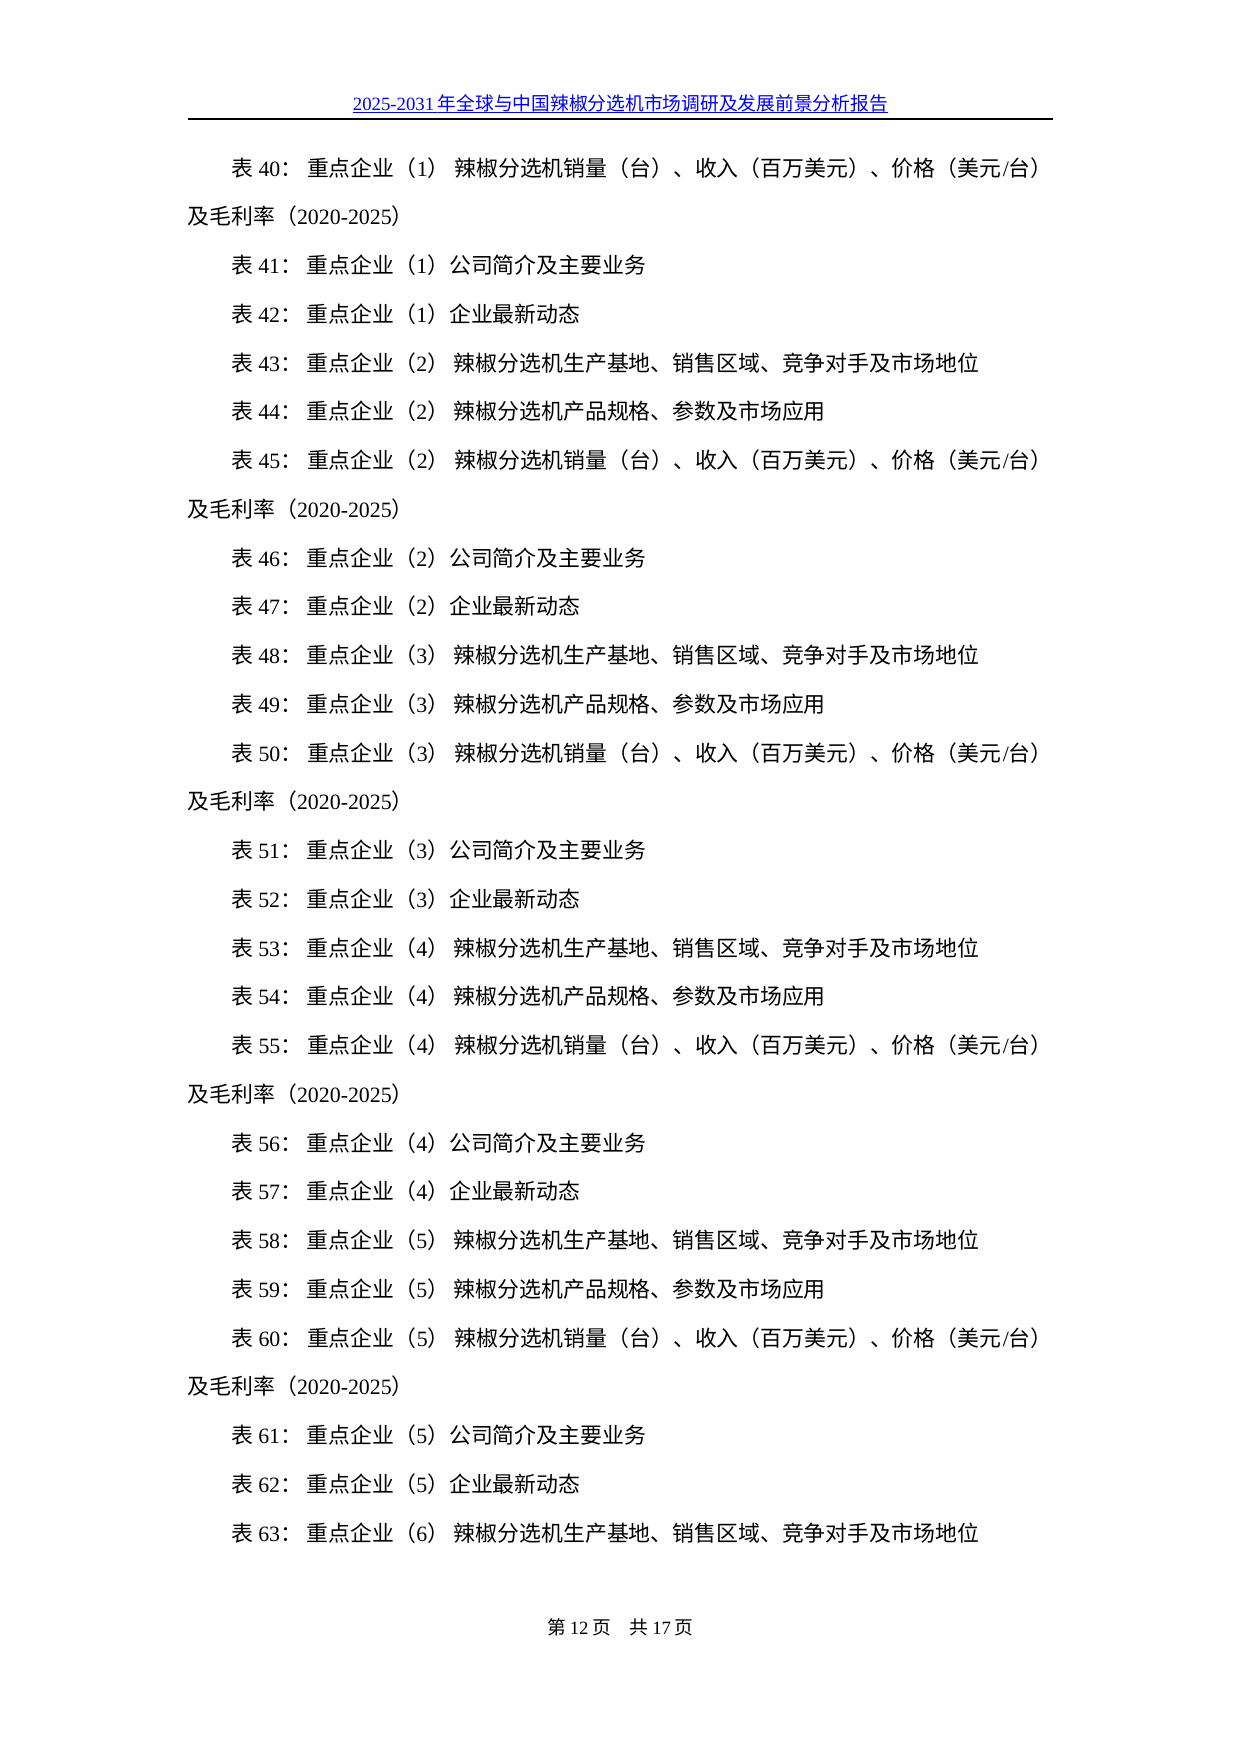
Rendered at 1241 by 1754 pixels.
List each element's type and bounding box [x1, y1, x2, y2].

text [187, 150, 1053, 1548]
